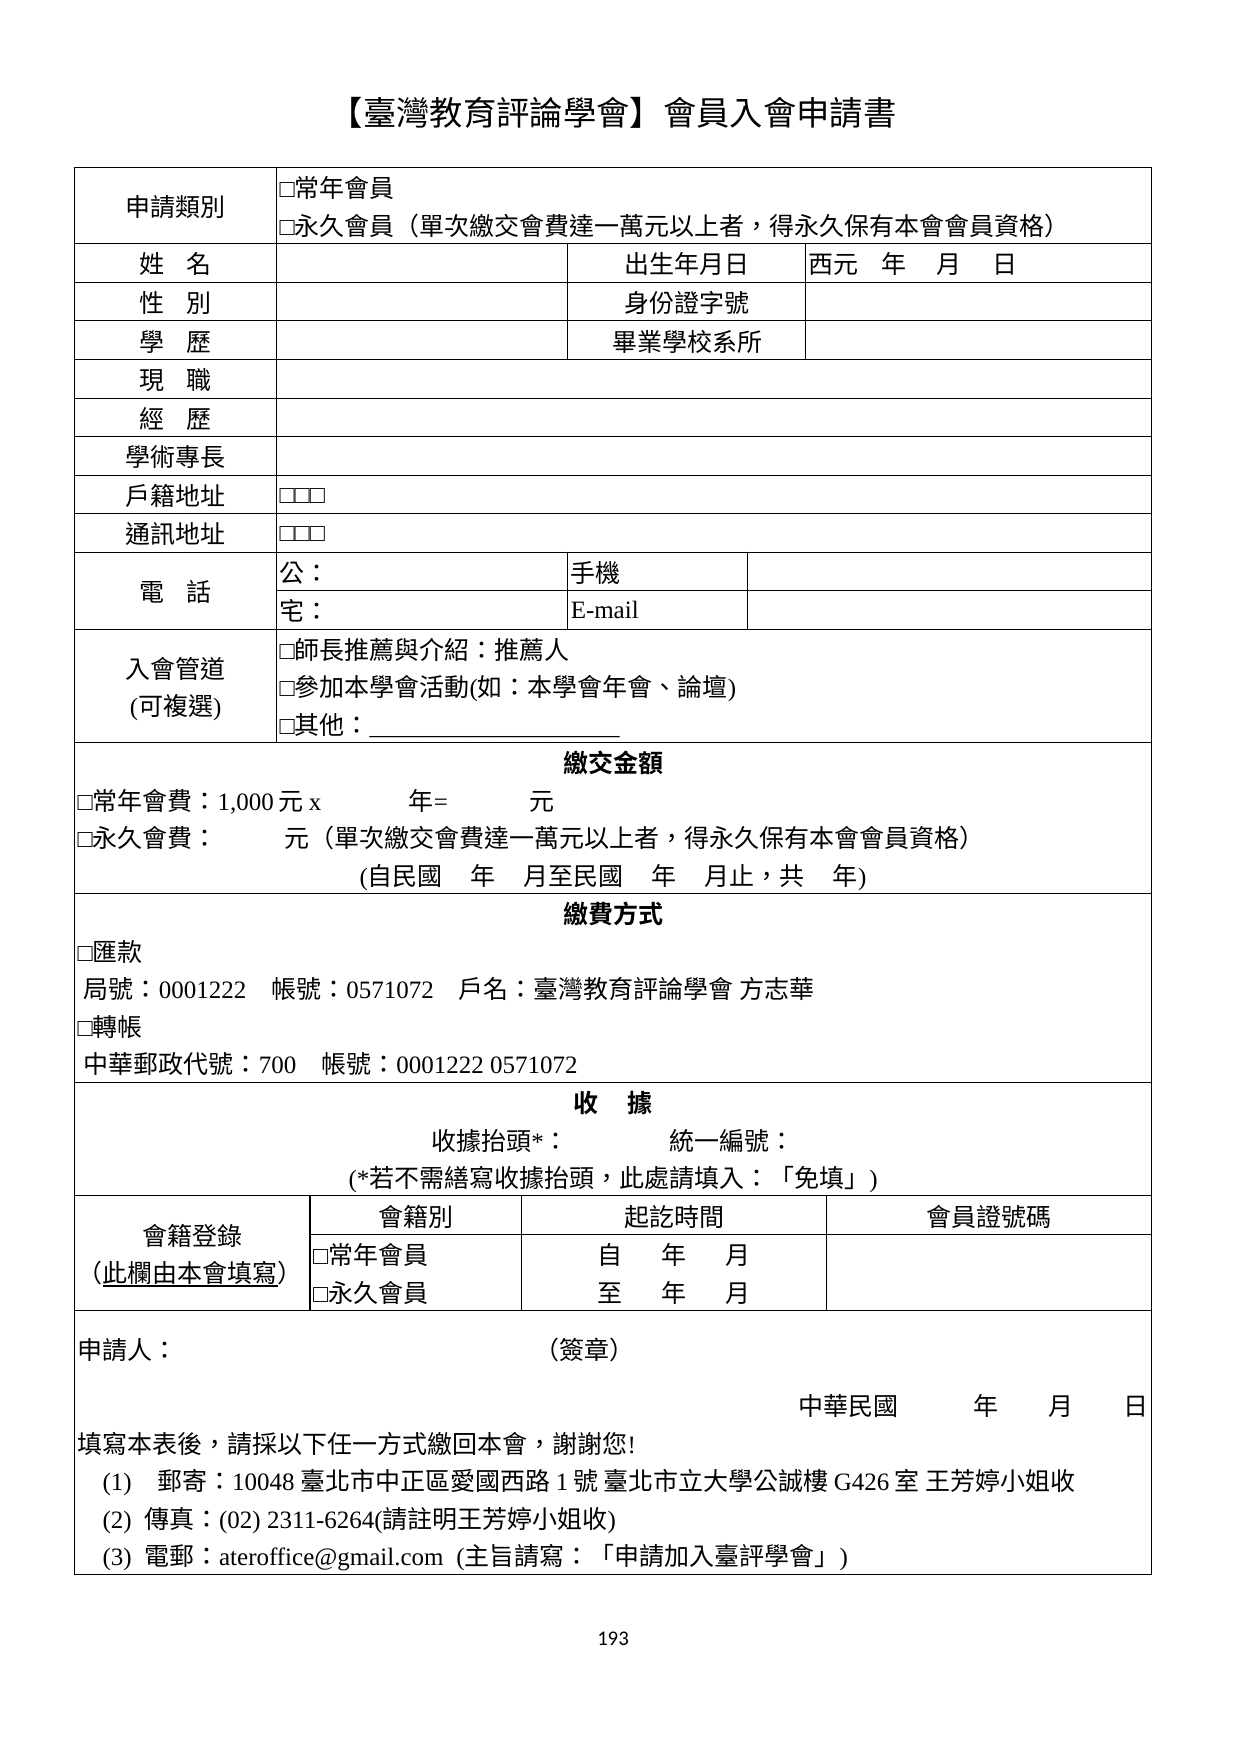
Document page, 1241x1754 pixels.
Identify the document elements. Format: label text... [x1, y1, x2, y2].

table_cell 手機 [568, 553, 747, 590]
table_cell 自 年 月 至 年 月 [522, 1235, 826, 1310]
table_header □常年會員 □永久會員（單次繳交會費達一萬元以上者，得永久保有本會會員資格） [277, 168, 1151, 243]
table_cell □常年會員 □永久會員 [311, 1235, 521, 1310]
table_cell 入會管道 (可複選) [75, 630, 276, 742]
table_cell [277, 437, 1151, 474]
table_cell 繳交金額 □常年會費：1,000元x 年= 元 □永久會費： 元（單次繳交會費達一萬元以上者，得永久保有本會會員資格） (自民國 年 月至民國 年 月止，共 年) [75, 743, 1151, 893]
table_cell 宅： [277, 591, 567, 629]
table_cell 經 歷 [75, 399, 276, 436]
table_cell [748, 591, 1151, 629]
table_cell [827, 1235, 1151, 1310]
table_cell 公： [277, 553, 567, 590]
table_header 申請類別 [75, 168, 276, 243]
table_cell 收 據 收據抬頭*： 統一編號： (*若不需繕寫收據抬頭，此處請填入：「免填」) [75, 1083, 1151, 1195]
table_cell 學 歷 [75, 321, 276, 359]
table_cell [277, 244, 567, 282]
table_cell 會籍登錄 （此欄由本會填寫） [75, 1196, 309, 1310]
table_cell 會員證號碼 [827, 1196, 1151, 1234]
table_cell 現 職 [75, 360, 276, 397]
table_cell 西元 年 月 日 [806, 244, 1151, 282]
table_cell 姓 名 [75, 244, 276, 282]
table_cell [277, 360, 1151, 397]
table_cell [277, 399, 1151, 436]
table_cell E-mail [568, 591, 747, 629]
table_cell □□□ [277, 514, 1151, 552]
table_cell 身份證字號 [568, 283, 805, 320]
table_cell [806, 321, 1151, 359]
table_cell [806, 283, 1151, 320]
table_cell 通訊地址 [75, 514, 276, 552]
table_cell 會籍別 [311, 1196, 521, 1234]
table_cell 起訖時間 [522, 1196, 826, 1234]
table_cell 性 別 [75, 283, 276, 320]
table_cell 電 話 [75, 553, 276, 629]
table_cell 學術專長 [75, 437, 276, 474]
text 【臺灣教育評論學會】會員入會申請書 [0, 73, 1152, 148]
table_cell [748, 553, 1151, 590]
table_cell [277, 283, 567, 320]
table_cell 戶籍地址 [75, 476, 276, 513]
table_cell □師長推薦與介紹：推薦人 □參加本學會活動(如：本學會年會、論壇) □其他：____________________ [277, 630, 1151, 742]
table_cell [277, 321, 567, 359]
table_cell 繳費方式 □匯款 局號：0001222 帳號：0571072 戶名：臺灣教育評論學會 方志華 □轉帳 中華郵政代號：700 帳號：0001222 0571072 [75, 894, 1151, 1082]
table_cell 出生年月日 [568, 244, 805, 282]
table_cell 畢業學校系所 [568, 321, 805, 359]
table_cell □□□ [277, 476, 1151, 513]
table_cell 申請人： （簽章） 中華民國 年 月 日 填寫本表後，請採以下任一方式繳回本會，謝謝您! 郵寄：10048 臺北市中正區愛國西路1號 臺北市立大學公誠樓G426室 王芳婷小姐收 (2) 傳真：(02) 2311-6264(請註明王芳婷小姐收) (3) 電郵：ateroffice@gmail.com (主旨請寫：「申請加入臺評學會」) [75, 1311, 1151, 1573]
